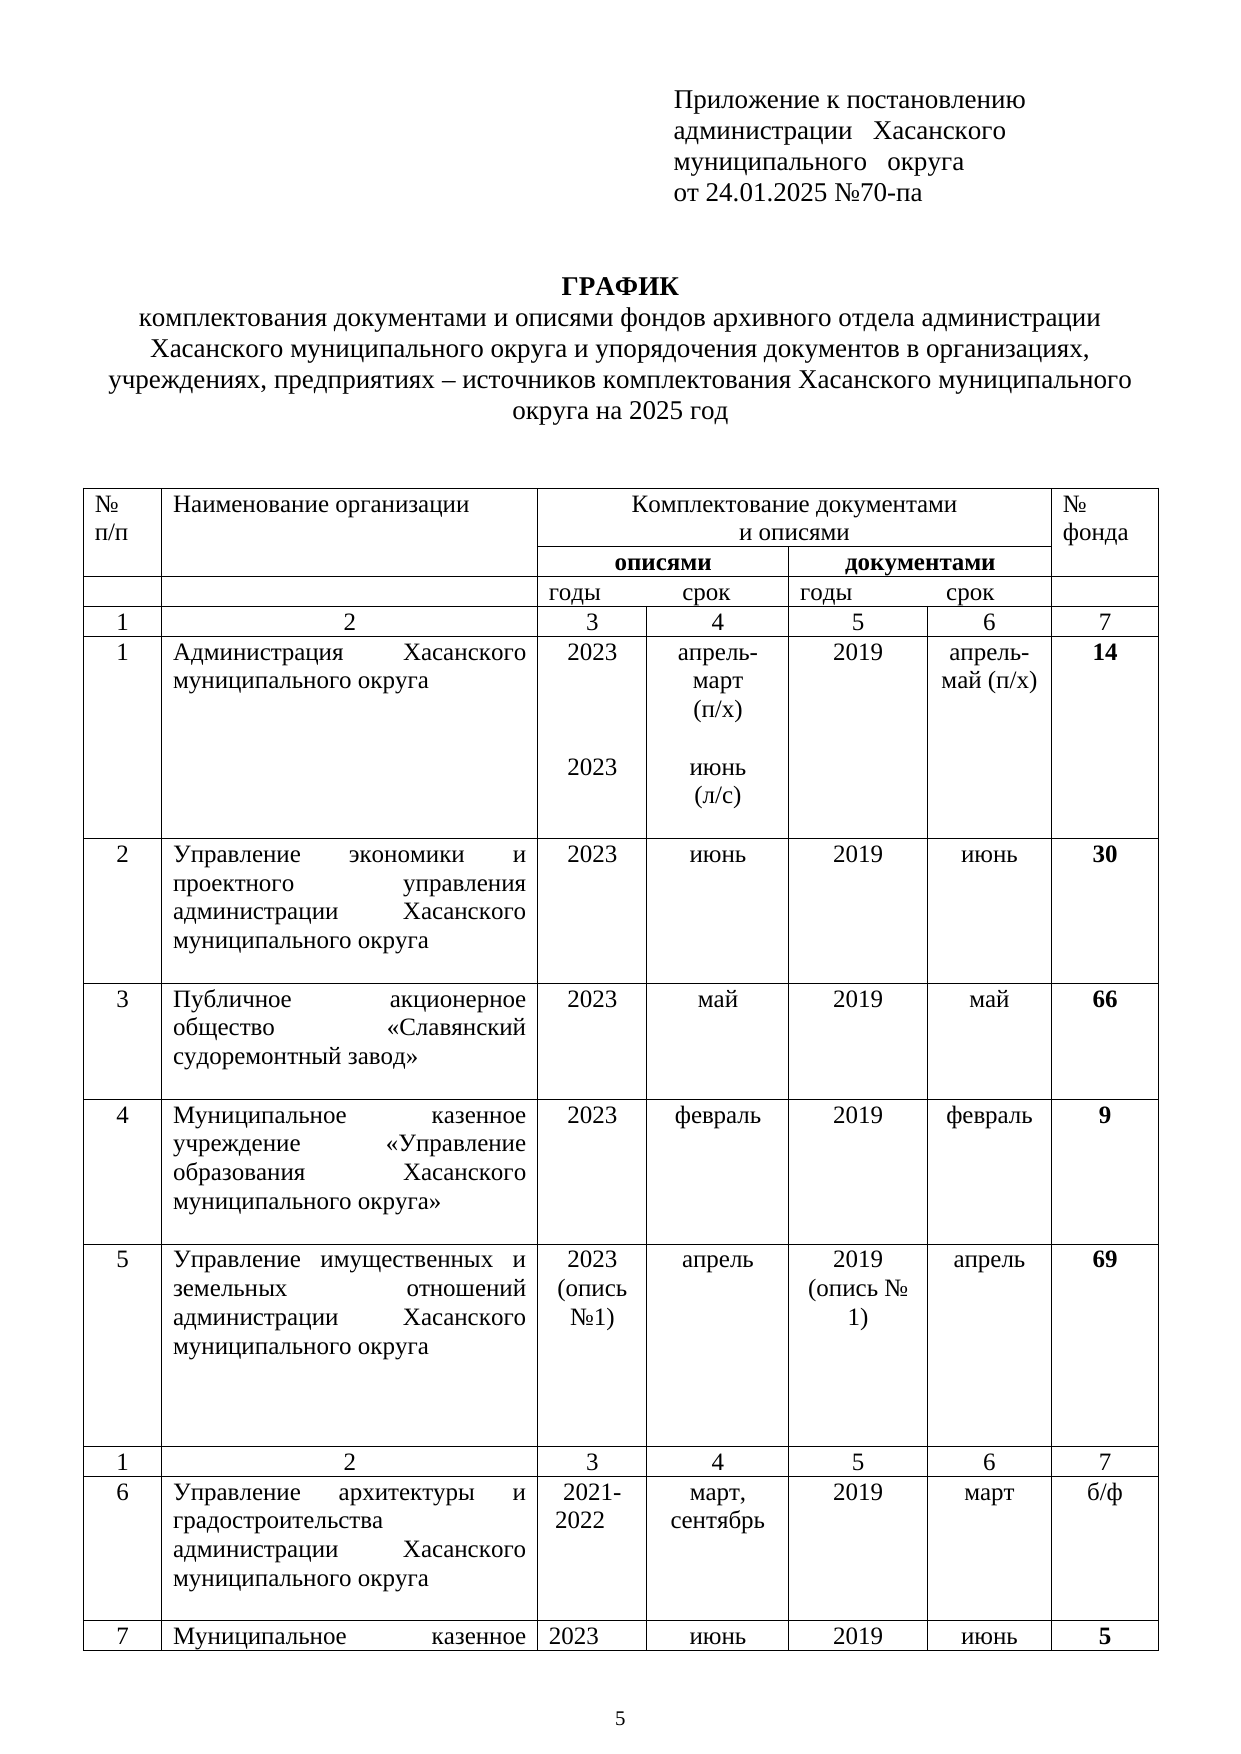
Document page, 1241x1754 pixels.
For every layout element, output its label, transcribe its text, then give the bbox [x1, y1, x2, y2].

table_cell 4 [647, 1447, 788, 1476]
table_cell 69 [1052, 1245, 1158, 1446]
table_cell 2019 [789, 637, 927, 838]
table_cell апрель [928, 1245, 1051, 1446]
table_cell 7 [1052, 1447, 1158, 1476]
table_cell 2023 [538, 1100, 646, 1243]
table_cell июнь [928, 839, 1051, 983]
table_cell 6 [928, 607, 1051, 636]
text муниципального округа [673, 145, 1157, 176]
table_cell 66 [1052, 984, 1158, 1099]
table_cell 2 [84, 839, 161, 983]
table_cell 1 [84, 1447, 161, 1476]
table_cell 2019 [789, 1100, 927, 1243]
table_cell 2019 [789, 839, 927, 983]
table_cell 2019 (опись № 1) [789, 1245, 927, 1446]
table_cell 6 [928, 1447, 1051, 1476]
table_cell июнь [647, 839, 788, 983]
table_cell 6 [84, 1477, 161, 1620]
table_cell март [928, 1477, 1051, 1620]
table_cell [162, 577, 537, 606]
table_cell апрель- май (п/х) [928, 637, 1051, 838]
table_cell 4 [647, 607, 788, 636]
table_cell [162, 1621, 537, 1650]
table_cell 1 [84, 637, 161, 838]
table_cell Администрация Хасанского муниципального округа [162, 637, 537, 838]
table_cell 3 [84, 984, 161, 1099]
table_cell 2023 2023 [538, 637, 646, 838]
table_cell 2021- 2022 [538, 1477, 646, 1620]
table_cell описями [538, 547, 788, 576]
table_cell 5 [1052, 1621, 1158, 1650]
table_cell 5 [84, 1245, 161, 1446]
table_cell Публичное акционерное общество «Славянский судоремонтный завод» [162, 984, 537, 1099]
table_cell апрель [647, 1245, 788, 1446]
table_cell июнь [647, 1621, 788, 1650]
table_cell 7 [1052, 607, 1158, 636]
table_cell [1052, 577, 1158, 606]
table_cell 2019 [789, 1477, 927, 1620]
table_cell 2 [162, 607, 537, 636]
table_cell 14 [1052, 637, 1158, 838]
table_header Комплектование документами и описями [538, 489, 1051, 546]
table_header № п/п [84, 489, 161, 576]
table_cell б/ф [1052, 1477, 1158, 1620]
table_cell 9 [1052, 1100, 1158, 1243]
table_header № фонда [1052, 489, 1158, 576]
table_cell 2023 [538, 1621, 646, 1650]
table_cell 2023 (опись №1) [538, 1245, 646, 1446]
table_cell 7 [84, 1621, 161, 1650]
table_cell апрель- март (п/х) июнь (л/с) [647, 637, 788, 838]
text Приложение к постановлению администрации Хасанского [673, 83, 1157, 145]
table_cell 3 [538, 607, 646, 636]
table_cell Управление архитектуры и градостроительства администрации Хасанского муниципального округа [162, 1477, 537, 1620]
text от 24.01.2025 №70-па [673, 176, 1157, 207]
text комплектования документами и описями фондов архивного отдела администрации Хасанского муниципального округа и упорядочения документов в организациях, учреждениях, предприятиях – источников комплектования Хасанского муниципального округа на 2025 год [83, 301, 1157, 425]
table_cell июнь [928, 1621, 1051, 1650]
table_cell Муниципальное казенное учреждение «Управление образования Хасанского муниципального округа» [162, 1100, 537, 1243]
table_cell 2023 [538, 839, 646, 983]
table_cell 2019 [789, 1621, 927, 1650]
table_cell 2 [162, 1447, 537, 1476]
table_cell годы срок [789, 577, 1051, 606]
table_header Наименование организации [162, 489, 537, 576]
table_cell 3 [538, 1447, 646, 1476]
table_cell 5 [789, 1447, 927, 1476]
table_cell 2019 [789, 984, 927, 1099]
table_cell март, сентябрь [647, 1477, 788, 1620]
table_cell 4 [84, 1100, 161, 1243]
table_cell 5 [789, 607, 927, 636]
table_cell 30 [1052, 839, 1158, 983]
table_cell Управление имущественных и земельных отношений администрации Хасанского муниципального округа [162, 1245, 537, 1446]
table_cell документами [789, 547, 1051, 576]
table_cell май [928, 984, 1051, 1099]
table_cell Управление экономики и проектного управления администрации Хасанского муниципального округа [162, 839, 537, 983]
table_cell февраль [928, 1100, 1051, 1243]
table_cell 2023 [538, 984, 646, 1099]
table_cell [84, 577, 161, 606]
table_cell годы срок [538, 577, 788, 606]
table_cell февраль [647, 1100, 788, 1243]
table_cell 1 [84, 607, 161, 636]
text ГРАФИК [83, 269, 1157, 301]
table_cell май [647, 984, 788, 1099]
